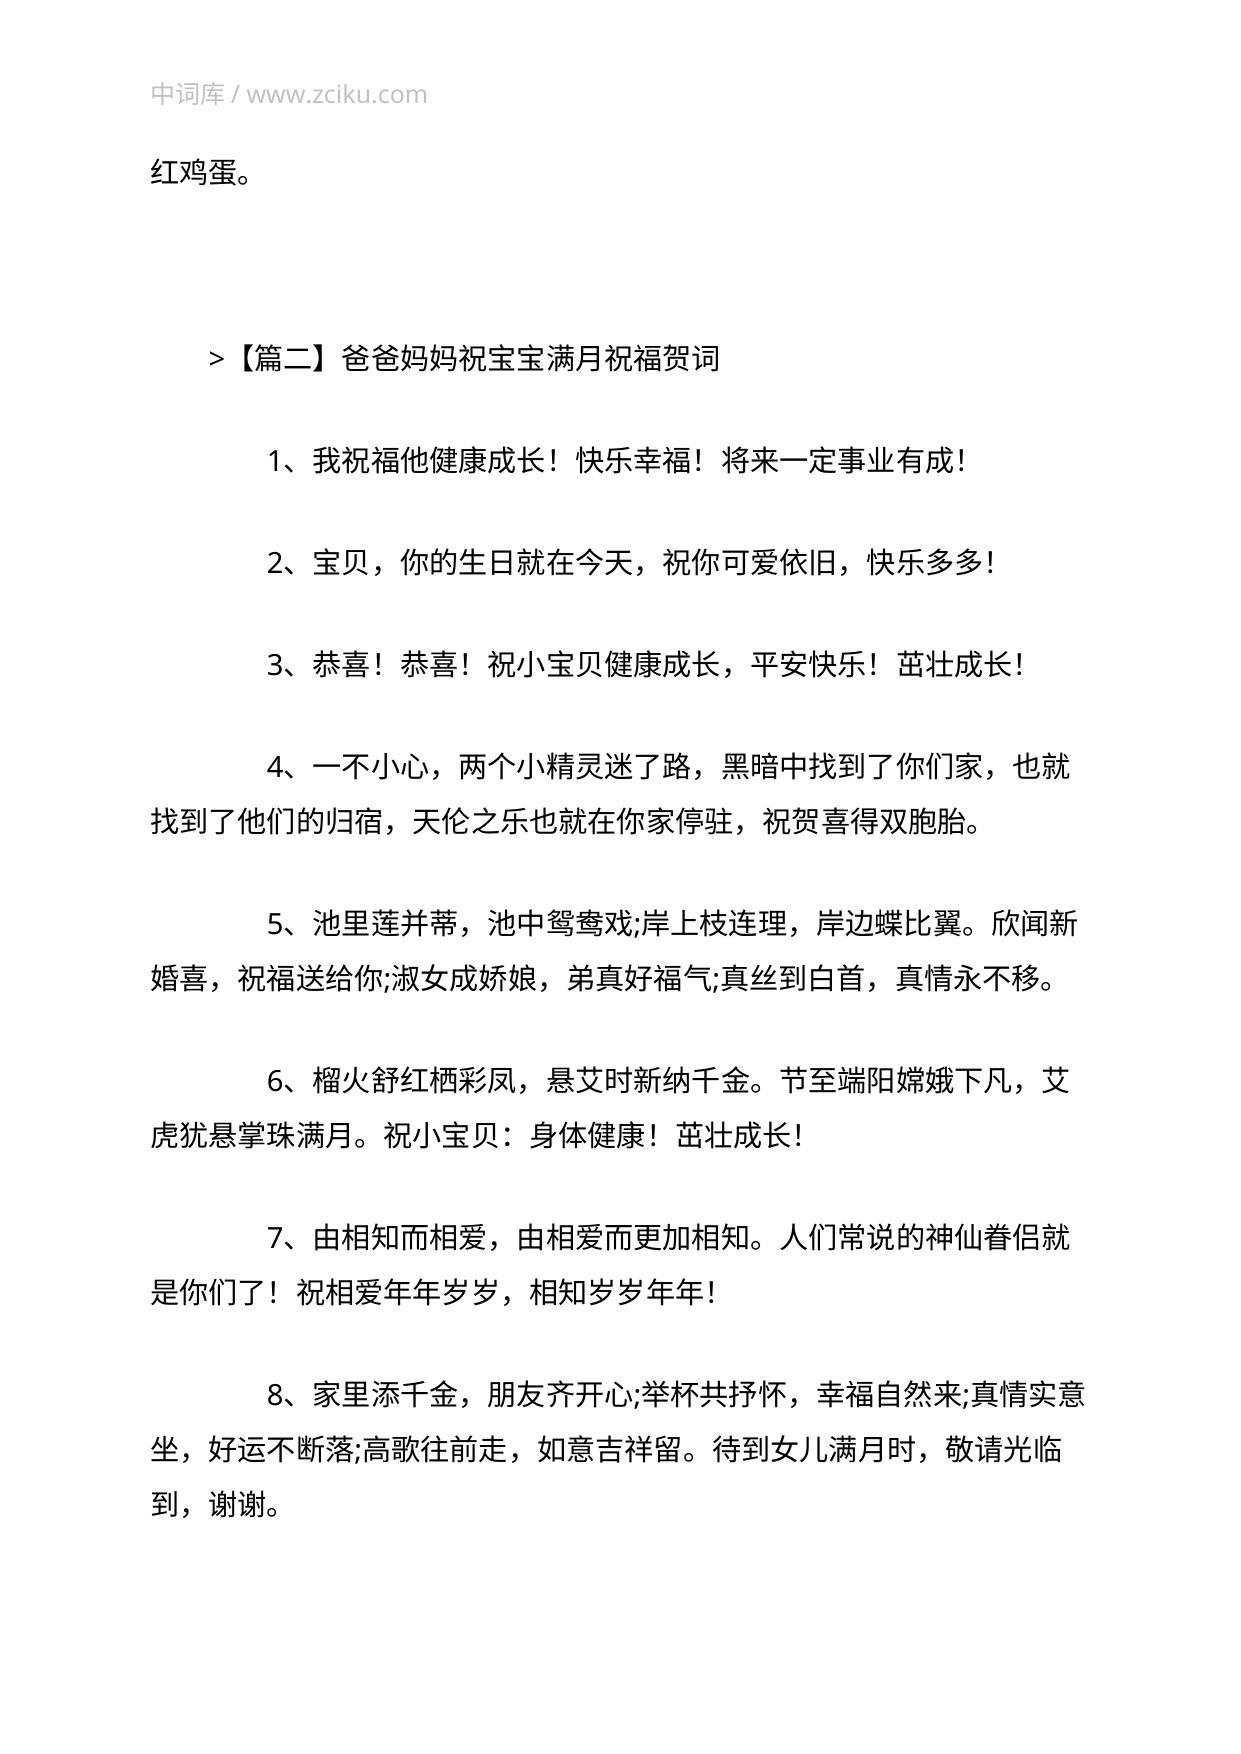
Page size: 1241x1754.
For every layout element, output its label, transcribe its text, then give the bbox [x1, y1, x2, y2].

text 2、宝贝，你的生日就在今天，祝你可爱依旧，快乐多多！ [150, 540, 1090, 582]
text 7、由相知而相爱，由相爱而更加相知。人们常说的神仙眷侣就是你们了！祝相爱年年岁岁，相知岁岁年年！ [150, 1214, 1090, 1312]
text 6、榴火舒红栖彩凤，悬艾时新纳千金。节至端阳嫦娥下凡，艾虎犹悬掌珠满月。祝小宝贝：身体健康！茁壮成长！ [150, 1058, 1090, 1155]
text 8、家里添千金，朋友齐开心;举杯共抒怀，幸福自然来;真情实意坐，好运不断落;高歌往前走，如意吉祥留。待到女儿满月时，敬请光临到，谢谢。 [150, 1371, 1090, 1523]
text 5、池里莲并蒂，池中鸳鸯戏;岸上枝连理，岸边蝶比翼。欣闻新婚喜，祝福送给你;淑女成娇娘，弟真好福气;真丝到白首，真情永不移。 [150, 901, 1090, 998]
text 3、恭喜！恭喜！祝小宝贝健康成长，平安快乐！茁壮成长！ [150, 642, 1090, 684]
text 4、一不小心，两个小精灵迷了路，黑暗中找到了你们家，也就找到了他们的归宿，天伦之乐也就在你家停驻，祝贺喜得双胞胎。 [150, 744, 1090, 841]
text 1、我祝福他健康成长！快乐幸福！将来一定事业有成！ [150, 438, 1090, 480]
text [150, 150, 1090, 192]
text >【篇二】爸爸妈妈祝宝宝满月祝福贺词 [150, 336, 1090, 378]
